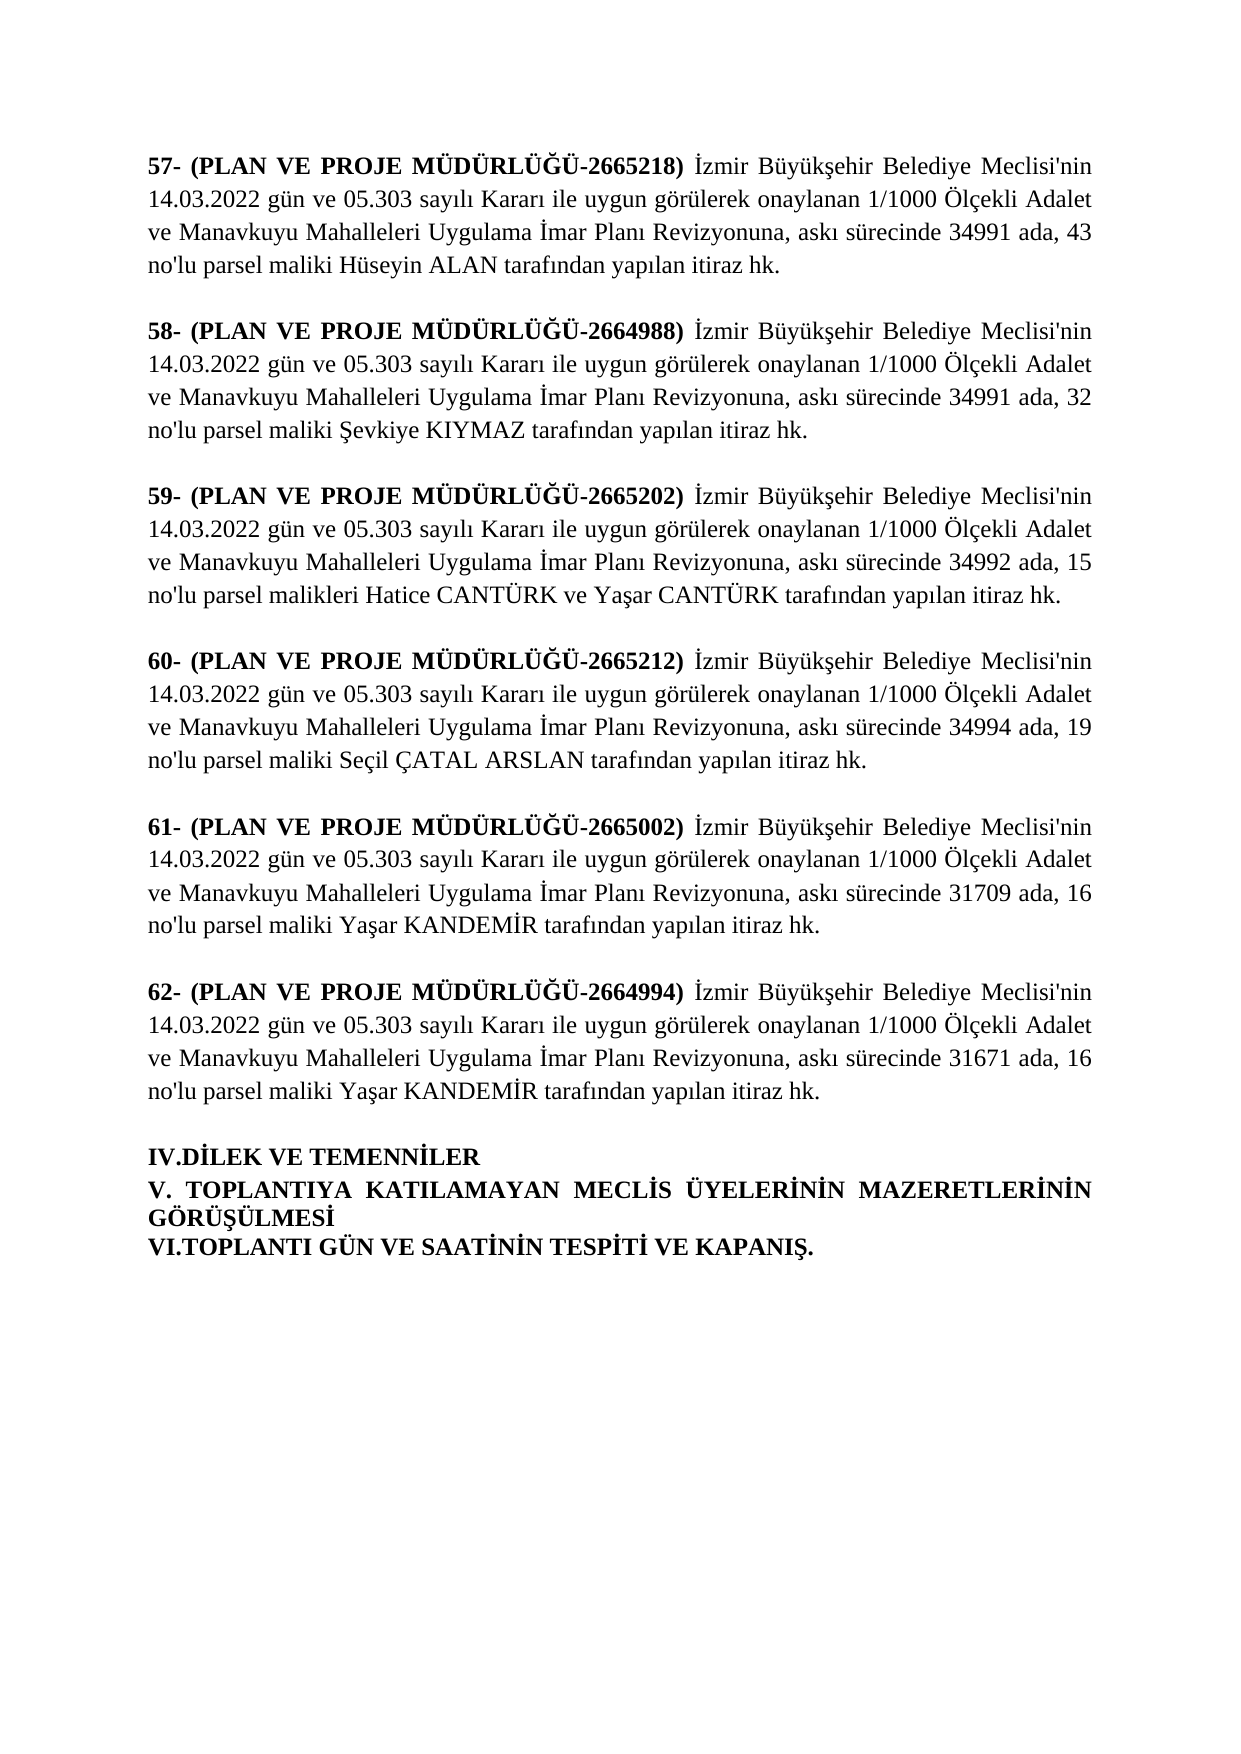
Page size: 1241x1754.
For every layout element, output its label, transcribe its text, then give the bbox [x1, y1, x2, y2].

text IV.DİLEK VE TEMENNİLER [148, 1142, 1092, 1171]
text VI.TOPLANTI GÜN VE SAATİNİN TESPİTİ VE KAPANIŞ. [148, 1232, 1092, 1261]
text 60- (PLAN VE PROJE MÜDÜRLÜĞÜ-2665212) İzmir Büyükşehir Belediye Meclisi'nin 14.03.2022 gün ve 05.303 sayılı Kararı ile uygun görülerek onaylanan 1/1000 Ölçekli Adalet ve Manavkuyu Mahalleleri Uygulama İmar Planı Revizyonuna, askı sürecinde 34994 ada, 19 no'lu parsel maliki Seçil ÇATAL ARSLAN tarafından yapılan itiraz hk. [148, 646, 1092, 774]
text 61- (PLAN VE PROJE MÜDÜRLÜĞÜ-2665002) İzmir Büyükşehir Belediye Meclisi'nin 14.03.2022 gün ve 05.303 sayılı Kararı ile uygun görülerek onaylanan 1/1000 Ölçekli Adalet ve Manavkuyu Mahalleleri Uygulama İmar Planı Revizyonuna, askı sürecinde 31709 ada, 16 no'lu parsel maliki Yaşar KANDEMİR tarafından yapılan itiraz hk. [148, 812, 1092, 939]
text 62- (PLAN VE PROJE MÜDÜRLÜĞÜ-2664994) İzmir Büyükşehir Belediye Meclisi'nin 14.03.2022 gün ve 05.303 sayılı Kararı ile uygun görülerek onaylanan 1/1000 Ölçekli Adalet ve Manavkuyu Mahalleleri Uygulama İmar Planı Revizyonuna, askı sürecinde 31671 ada, 16 no'lu parsel maliki Yaşar KANDEMİR tarafından yapılan itiraz hk. [148, 977, 1092, 1104]
text V. TOPLANTIYA KATILAMAYAN MECLİS ÜYELERİNİN MAZERETLERİNİN GÖRÜŞÜLMESİ [148, 1175, 1092, 1232]
text 57- (PLAN VE PROJE MÜDÜRLÜĞÜ-2665218) İzmir Büyükşehir Belediye Meclisi'nin 14.03.2022 gün ve 05.303 sayılı Kararı ile uygun görülerek onaylanan 1/1000 Ölçekli Adalet ve Manavkuyu Mahalleleri Uygulama İmar Planı Revizyonuna, askı sürecinde 34991 ada, 43 no'lu parsel maliki Hüseyin ALAN tarafından yapılan itiraz hk. [148, 151, 1092, 279]
text 59- (PLAN VE PROJE MÜDÜRLÜĞÜ-2665202) İzmir Büyükşehir Belediye Meclisi'nin 14.03.2022 gün ve 05.303 sayılı Kararı ile uygun görülerek onaylanan 1/1000 Ölçekli Adalet ve Manavkuyu Mahalleleri Uygulama İmar Planı Revizyonuna, askı sürecinde 34992 ada, 15 no'lu parsel malikleri Hatice CANTÜRK ve Yaşar CANTÜRK tarafından yapılan itiraz hk. [148, 481, 1092, 609]
text 58- (PLAN VE PROJE MÜDÜRLÜĞÜ-2664988) İzmir Büyükşehir Belediye Meclisi'nin 14.03.2022 gün ve 05.303 sayılı Kararı ile uygun görülerek onaylanan 1/1000 Ölçekli Adalet ve Manavkuyu Mahalleleri Uygulama İmar Planı Revizyonuna, askı sürecinde 34991 ada, 32 no'lu parsel maliki Şevkiye KIYMAZ tarafından yapılan itiraz hk. [148, 316, 1092, 444]
